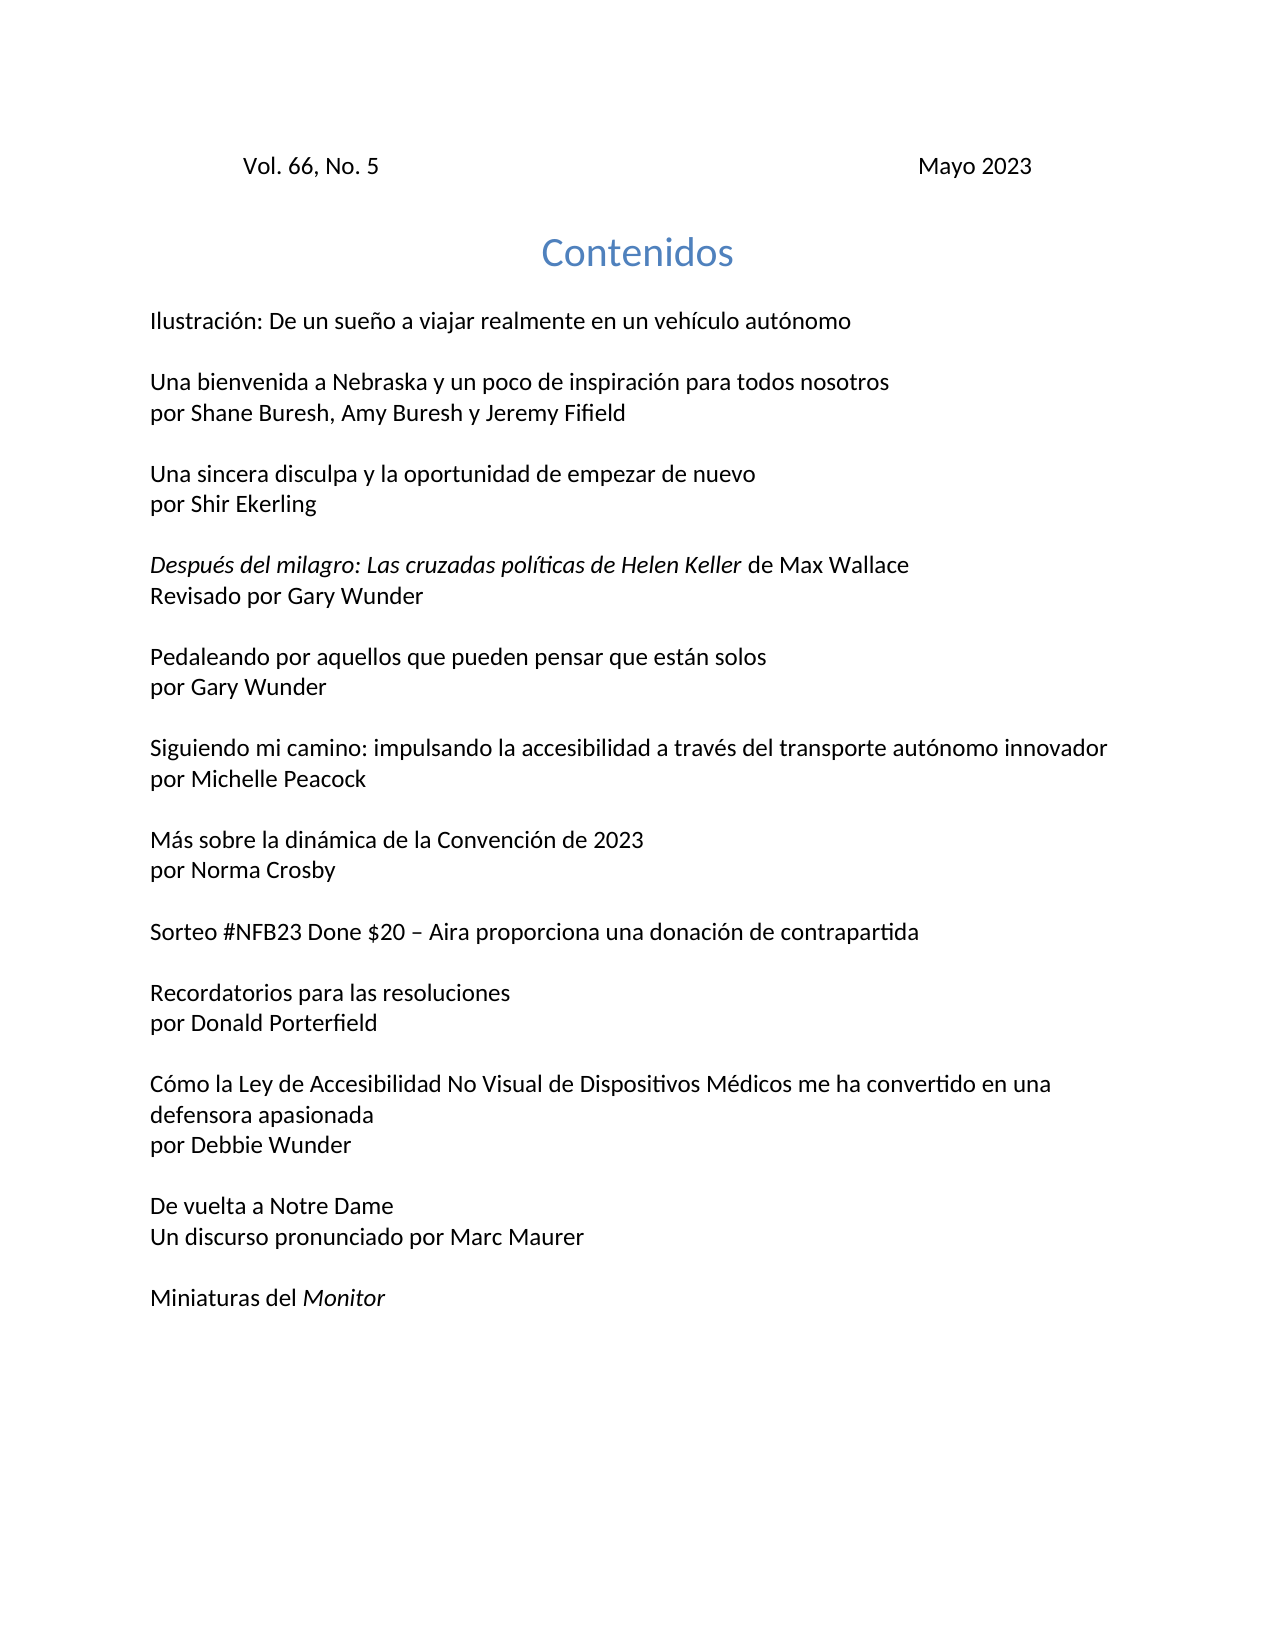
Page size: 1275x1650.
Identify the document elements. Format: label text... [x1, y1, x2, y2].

text Pedaleando por aquellos que pueden pensar que están solos [150, 641, 1125, 671]
subtitle Contenidos [150, 226, 1125, 277]
text De vuelta a Notre Dame [150, 1190, 1125, 1221]
text por Shir Ekerling [150, 488, 1125, 519]
text Una bienvenida a Nebraska y un poco de inspiración para todos nosotros [150, 366, 1125, 397]
text Siguiendo mi camino: impulsando la accesibilidad a través del transporte autónomo innovador [150, 732, 1125, 763]
text Revisado por Gary Wunder [150, 580, 1125, 610]
text Ilustración: De un sueño a viajar realmente en un vehículo autónomo [150, 305, 1125, 336]
text Una sincera disculpa y la oportunidad de empezar de nuevo [150, 458, 1125, 488]
text por Norma Crosby [150, 854, 1125, 885]
text por Debbie Wunder [150, 1129, 1125, 1160]
text por Gary Wunder [150, 671, 1125, 702]
text Recordatorios para las resoluciones [150, 977, 1125, 1007]
text por Shane Buresh, Amy Buresh y Jeremy Fifield [150, 397, 1125, 427]
text por Donald Porterfield [150, 1007, 1125, 1038]
text Vol. 66, No. 5 Mayo 2023 [150, 150, 1125, 181]
text Un discurso pronunciado por Marc Maurer [150, 1221, 1125, 1251]
text Miniaturas del Monitor [150, 1282, 1125, 1312]
text Sorteo #NFB23 Done $20 – Aira proporciona una donación de contrapartida [150, 916, 1125, 946]
text Después del milagro: Las cruzadas políticas de Helen Keller de Max Wallace [150, 549, 1125, 580]
text Más sobre la dinámica de la Convención de 2023 [150, 824, 1125, 854]
text Cómo la Ley de Accesibilidad No Visual de Dispositivos Médicos me ha convertido en una defensora apasionada [150, 1068, 1125, 1129]
text por Michelle Peacock [150, 763, 1125, 793]
